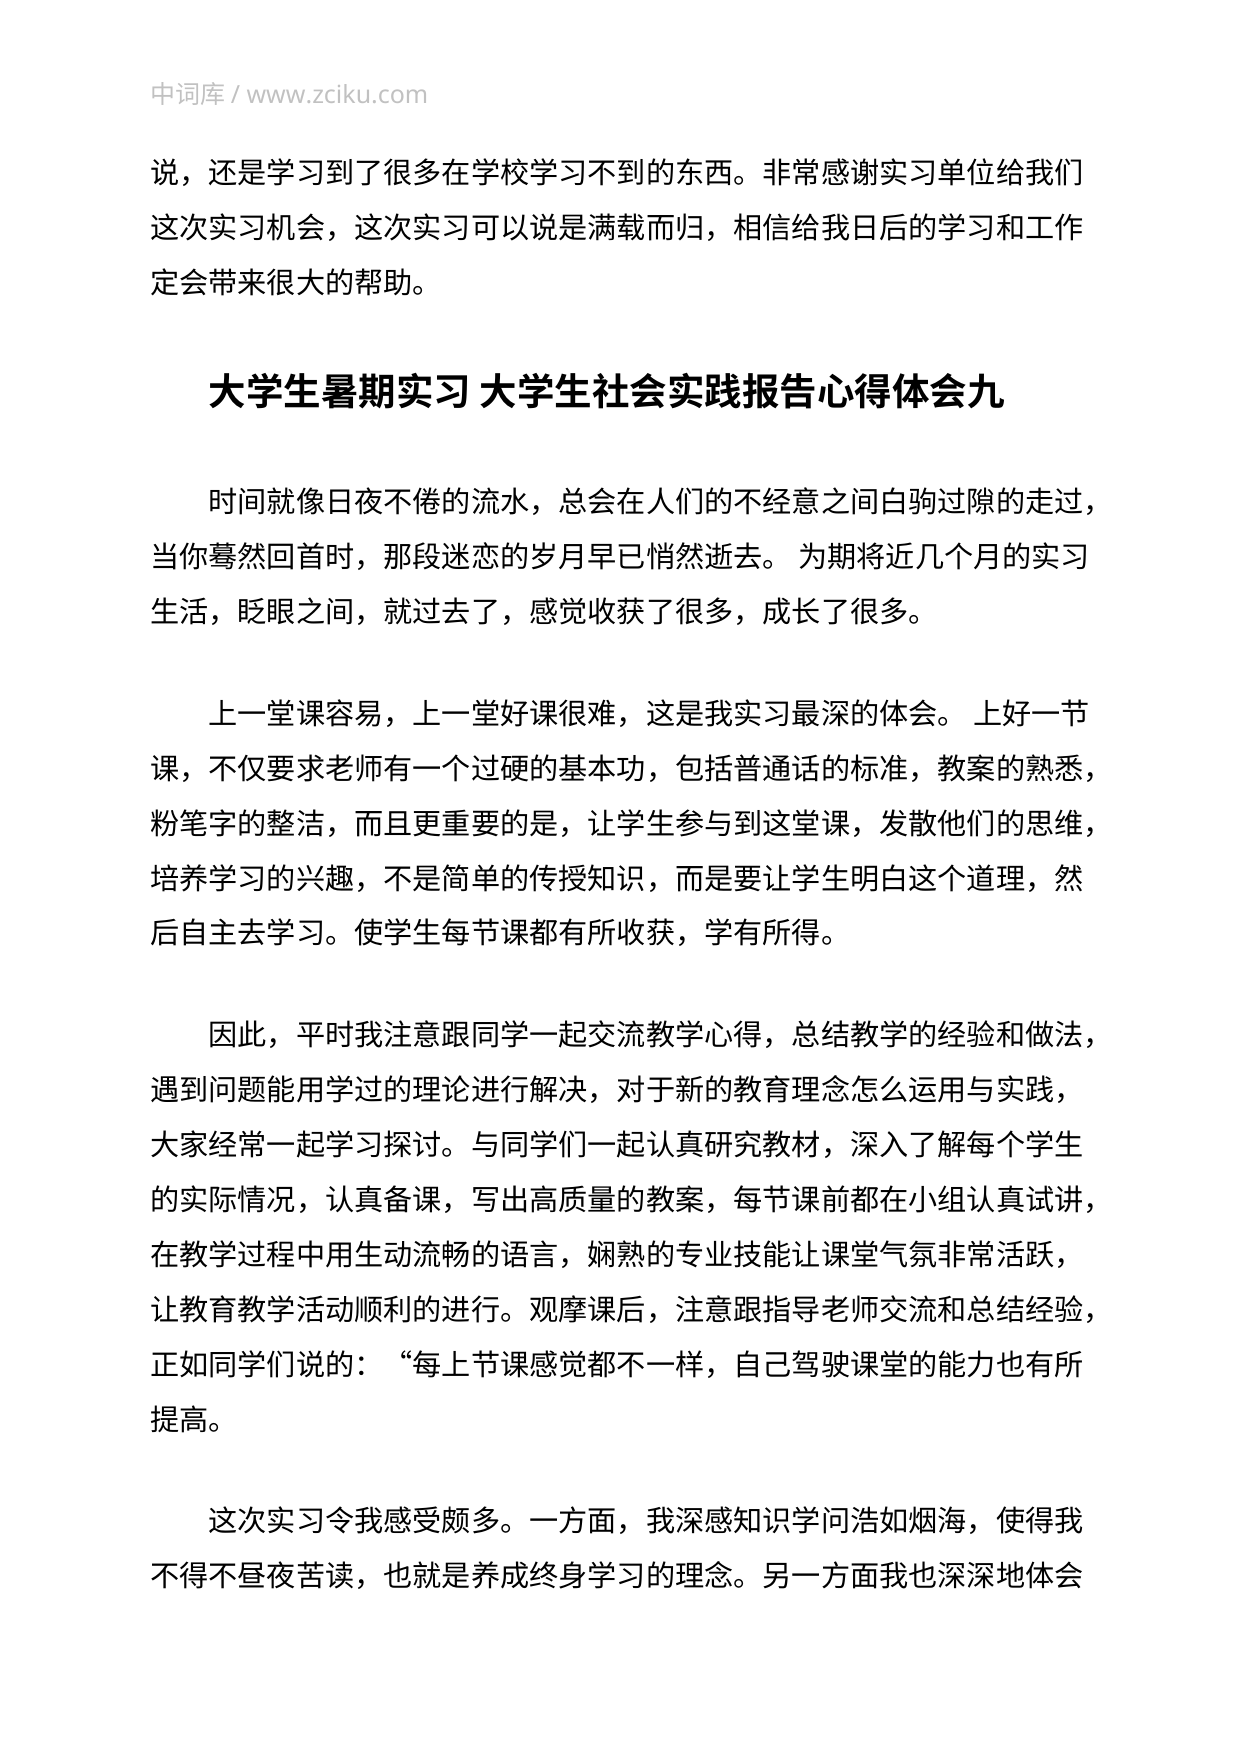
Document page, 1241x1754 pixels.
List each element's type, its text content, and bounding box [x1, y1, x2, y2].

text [150, 1498, 1090, 1595]
text 时间就像日夜不倦的流水，总会在人们的不经意之间白驹过隙的走过，当你蓦然回首时，那段迷恋的岁月早已悄然逝去。 为期将近几个月的实习生活，眨眼之间，就过去了，感觉收获了很多，成长了很多。 [150, 479, 1090, 631]
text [150, 150, 1090, 302]
text 上一堂课容易，上一堂好课很难，这是我实习最深的体会。 上好一节课，不仅要求老师有一个过硬的基本功，包括普通话的标准，教案的熟悉，粉笔字的整洁，而且更重要的是，让学生参与到这堂课，发散他们的思维，培养学习的兴趣，不是简单的传授知识，而是要让学生明白这个道理，然后自主去学习。使学生每节课都有所收获，学有所得。 [150, 691, 1090, 952]
text 大学生暑期实习 大学生社会实践报告心得体会九 [150, 362, 1090, 416]
text 因此，平时我注意跟同学一起交流教学心得，总结教学的经验和做法，遇到问题能用学过的理论进行解决，对于新的教育理念怎么运用与实践，大家经常一起学习探讨。与同学们一起认真研究教材，深入了解每个学生的实际情况，认真备课，写出高质量的教案，每节课前都在小组认真试讲，在教学过程中用生动流畅的语言，娴熟的专业技能让课堂气氛非常活跃，让教育教学活动顺利的进行。观摩课后，注意跟指导老师交流和总结经验，正如同学们说的：“每上节课感觉都不一样，自己驾驶课堂的能力也有所提高。 [150, 1012, 1090, 1438]
